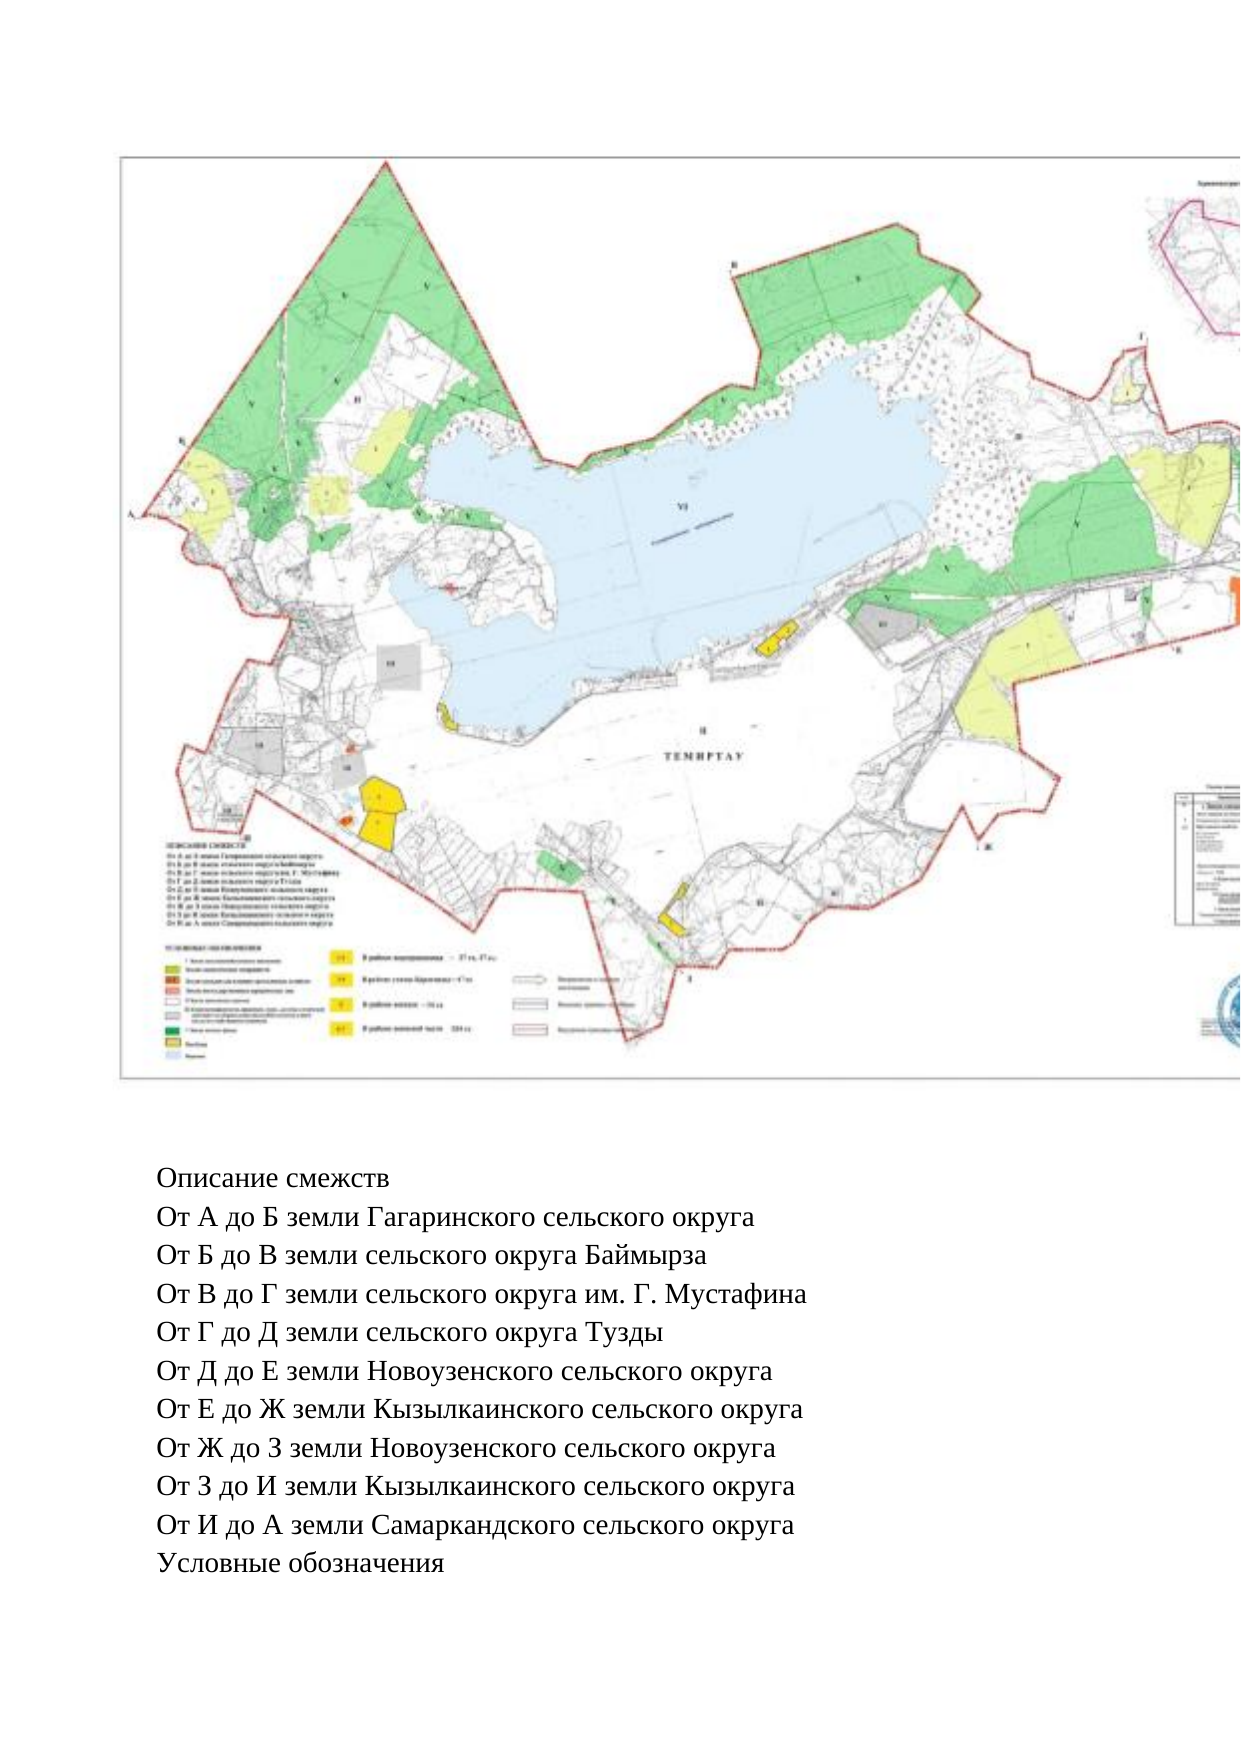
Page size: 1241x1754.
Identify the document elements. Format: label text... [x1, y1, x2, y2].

text От З до И земли Кызылкаинского сельского округа [112, 1468, 1128, 1502]
text От Г до Д земли сельского округа Тузды [112, 1314, 1128, 1348]
text От А до Б земли Гагаринского сельского округа [112, 1199, 1128, 1232]
picture [112, 150, 1241, 1096]
text От И до А земли Самаркандского сельского округа [112, 1507, 1128, 1541]
text От Е до Ж земли Кызылкаинского сельского округа [112, 1391, 1128, 1425]
text Условные обозначения [112, 1546, 1128, 1579]
text От Ж до З земли Новоузенского сельского округа [112, 1430, 1128, 1463]
text От Д до Е земли Новоузенского сельского округа [112, 1353, 1128, 1386]
text От В до Г земли сельского округа им. Г. Мустафина [112, 1276, 1128, 1309]
text От Б до В земли сельского округа Баймырза [112, 1237, 1128, 1271]
text Описание смежств [112, 1160, 1128, 1194]
